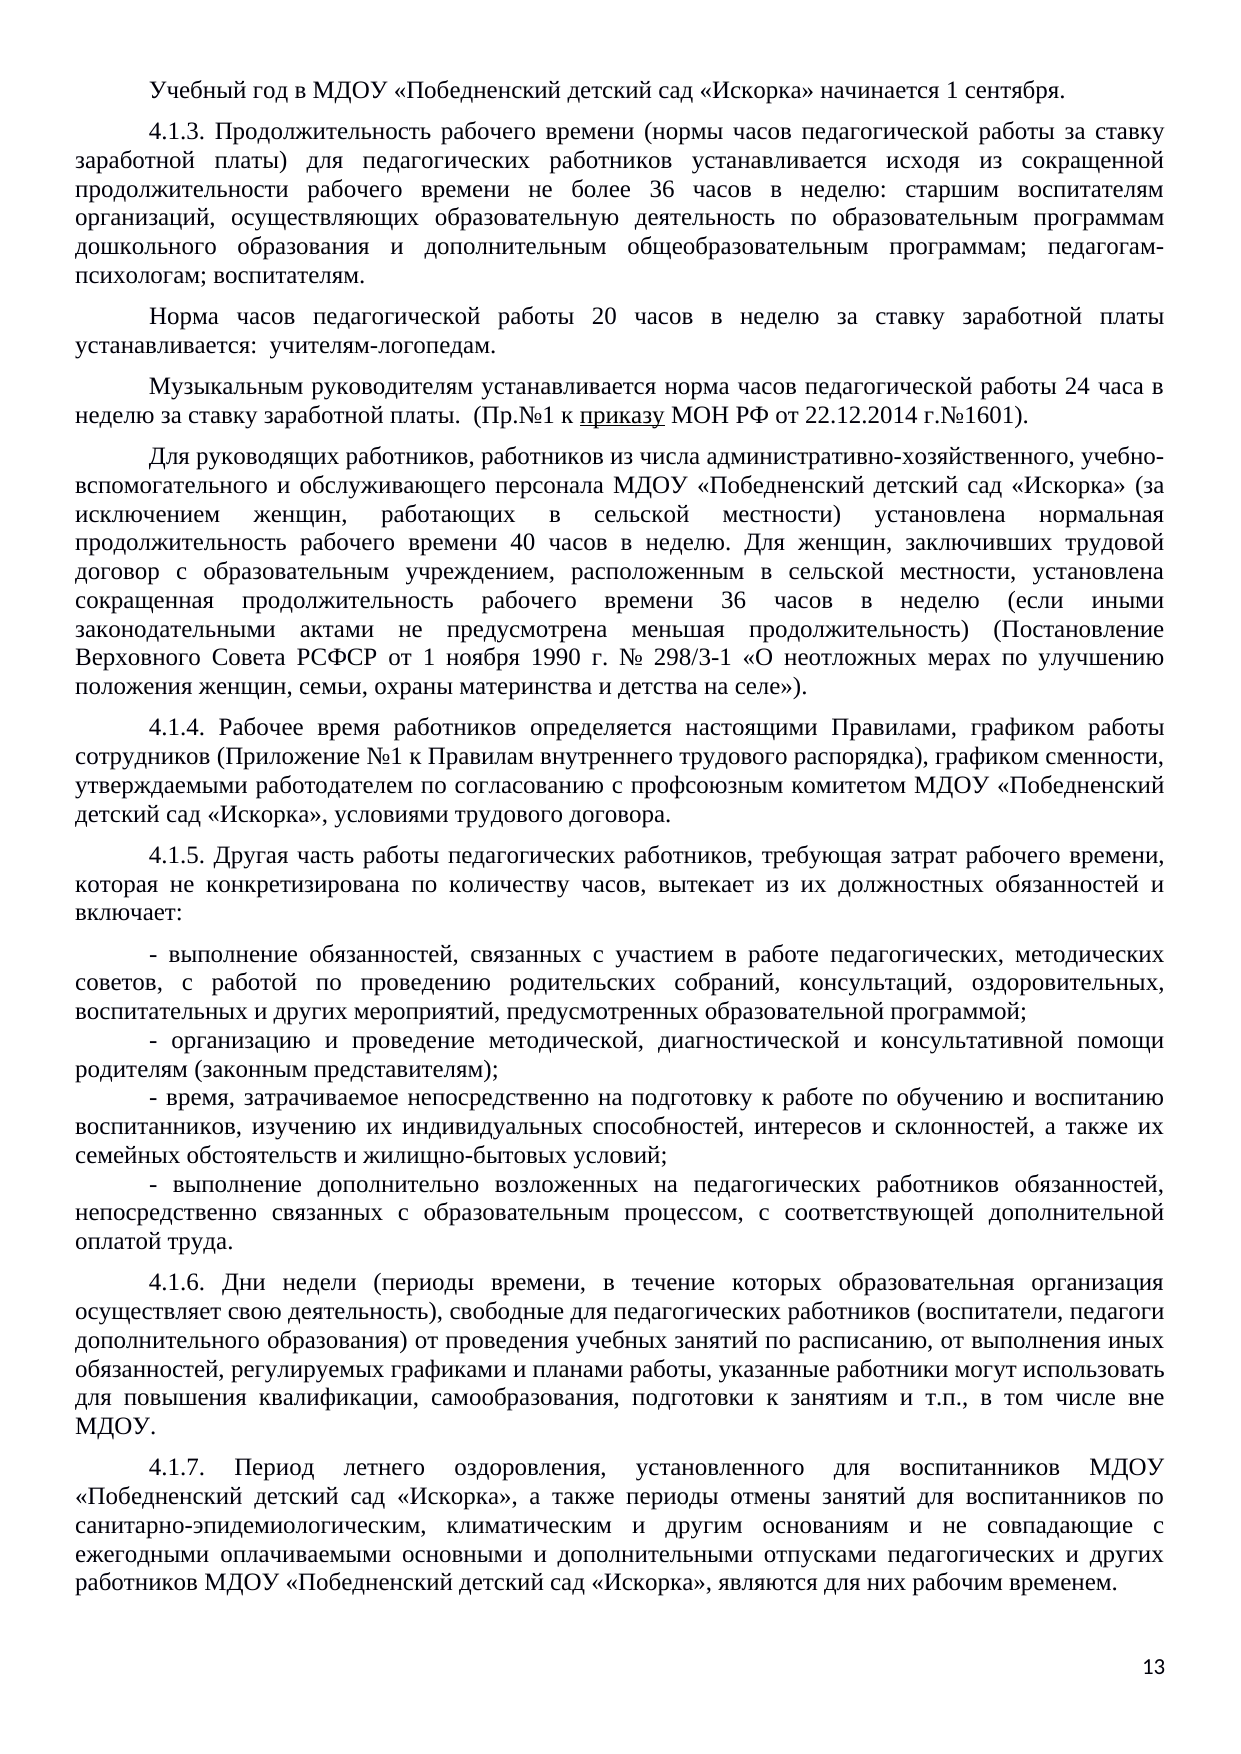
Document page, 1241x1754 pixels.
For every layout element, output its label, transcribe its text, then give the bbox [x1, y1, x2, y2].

text - выполнение обязанностей, связанных с участием в работе педагогических, методических советов, с работой по проведению родительских собраний, консультаций, оздоровительных, воспитательных и других мероприятий, предусмотренных образовательной программой; [75, 939, 1165, 1025]
text Учебный год в МДОУ «Победненский детский сад «Искорка» начинается 1 сентября. [75, 75, 1165, 104]
text - время, затрачиваемое непосредственно на подготовку к работе по обучению и воспитанию воспитанников, изучению их индивидуальных способностей, интересов и склонностей, а также их семейных обстоятельств и жилищно-бытовых условий; [75, 1082, 1165, 1169]
text 4.1.4. Рабочее время работников определяется настоящими Правилами, графиком работы сотрудников (Приложение №1 к Правилам внутреннего трудового распорядка), графиком сменности, утверждаемыми работодателем по согласованию с профсоюзным комитетом МДОУ «Победненский детский сад «Искорка», условиями трудового договора. [75, 712, 1165, 827]
text Для руководящих работников, работников из числа административно-хозяйственного, учебно-вспомогательного и обслуживающего персонала МДОУ «Победненский детский сад «Искорка» (за исключением женщин, работающих в сельской местности) установлена нормальная продолжительность рабочего времени 40 часов в неделю. Для женщин, заключивших трудовой договор с образовательным учреждением, расположенным в сельской местности, установлена сокращенная продолжительность рабочего времени 36 часов в неделю (если иными законодательными актами не предусмотрена меньшая продолжительность) (Постановление Верховного Совета РСФСР от 1 ноября . № 298/3-1 «О неотложных мерах по улучшению положения женщин, семьи, охраны материнства и детства на селе»). [75, 441, 1165, 700]
text 4.1.7. Период летнего оздоровления, установленного для воспитанников МДОУ «Победненский детский сад «Искорка», а также периоды отмены занятий для воспитанников по санитарно-эпидемиологическим, климатическим и другим основаниям и не совпадающие с ежегодными оплачиваемыми основными и дополнительными отпусками педагогических и других работников МДОУ «Победненский детский сад «Искорка», являются для них рабочим временем. [75, 1452, 1165, 1596]
text 4.1.6. Дни недели (периоды времени, в течение которых образовательная организация осуществляет свою деятельность), свободные для педагогических работников (воспитатели, педагоги дополнительного образования) от проведения учебных занятий по расписанию, от выполнения иных обязанностей, регулируемых графиками и планами работы, указанные работники могут использовать для повышения квалификации, самообразования, подготовки к занятиям и т.п., в том числе вне МДОУ. [75, 1267, 1165, 1440]
text Норма часов педагогической работы 20 часов в неделю за ставку заработной платы устанавливается: учителям-логопедам. [75, 301, 1165, 359]
text 4.1.3. Продолжительность рабочего времени (нормы часов педагогической работы за ставку заработной платы) для педагогических работников устанавливается исходя из сокращенной продолжительности рабочего времени не более 36 часов в неделю: старшим воспитателям организаций, осуществляющих образовательную деятельность по образовательным программам дошкольного образования и дополнительным общеобразовательным программам; педагогам-психологам; воспитателям. [75, 116, 1165, 289]
text Музыкальным руководителям устанавливается норма часов педагогической работы 24 часа в неделю за ставку заработной платы. (Пр.№1 к приказу МОН РФ от 22.12.2014 г.№1601). [75, 371, 1165, 429]
text 4.1.5. Другая часть работы педагогических работников, требующая затрат рабочего времени, которая не конкретизирована по количеству часов, вытекает из их должностных обязанностей и включает: [75, 840, 1165, 926]
text - выполнение дополнительно возложенных на педагогических работников обязанностей, непосредственно связанных с образовательным процессом, с соответствующей дополнительной оплатой труда. [75, 1169, 1165, 1255]
text - организацию и проведение методической, диагностической и консультативной помощи родителям (законным представителям); [75, 1025, 1165, 1082]
